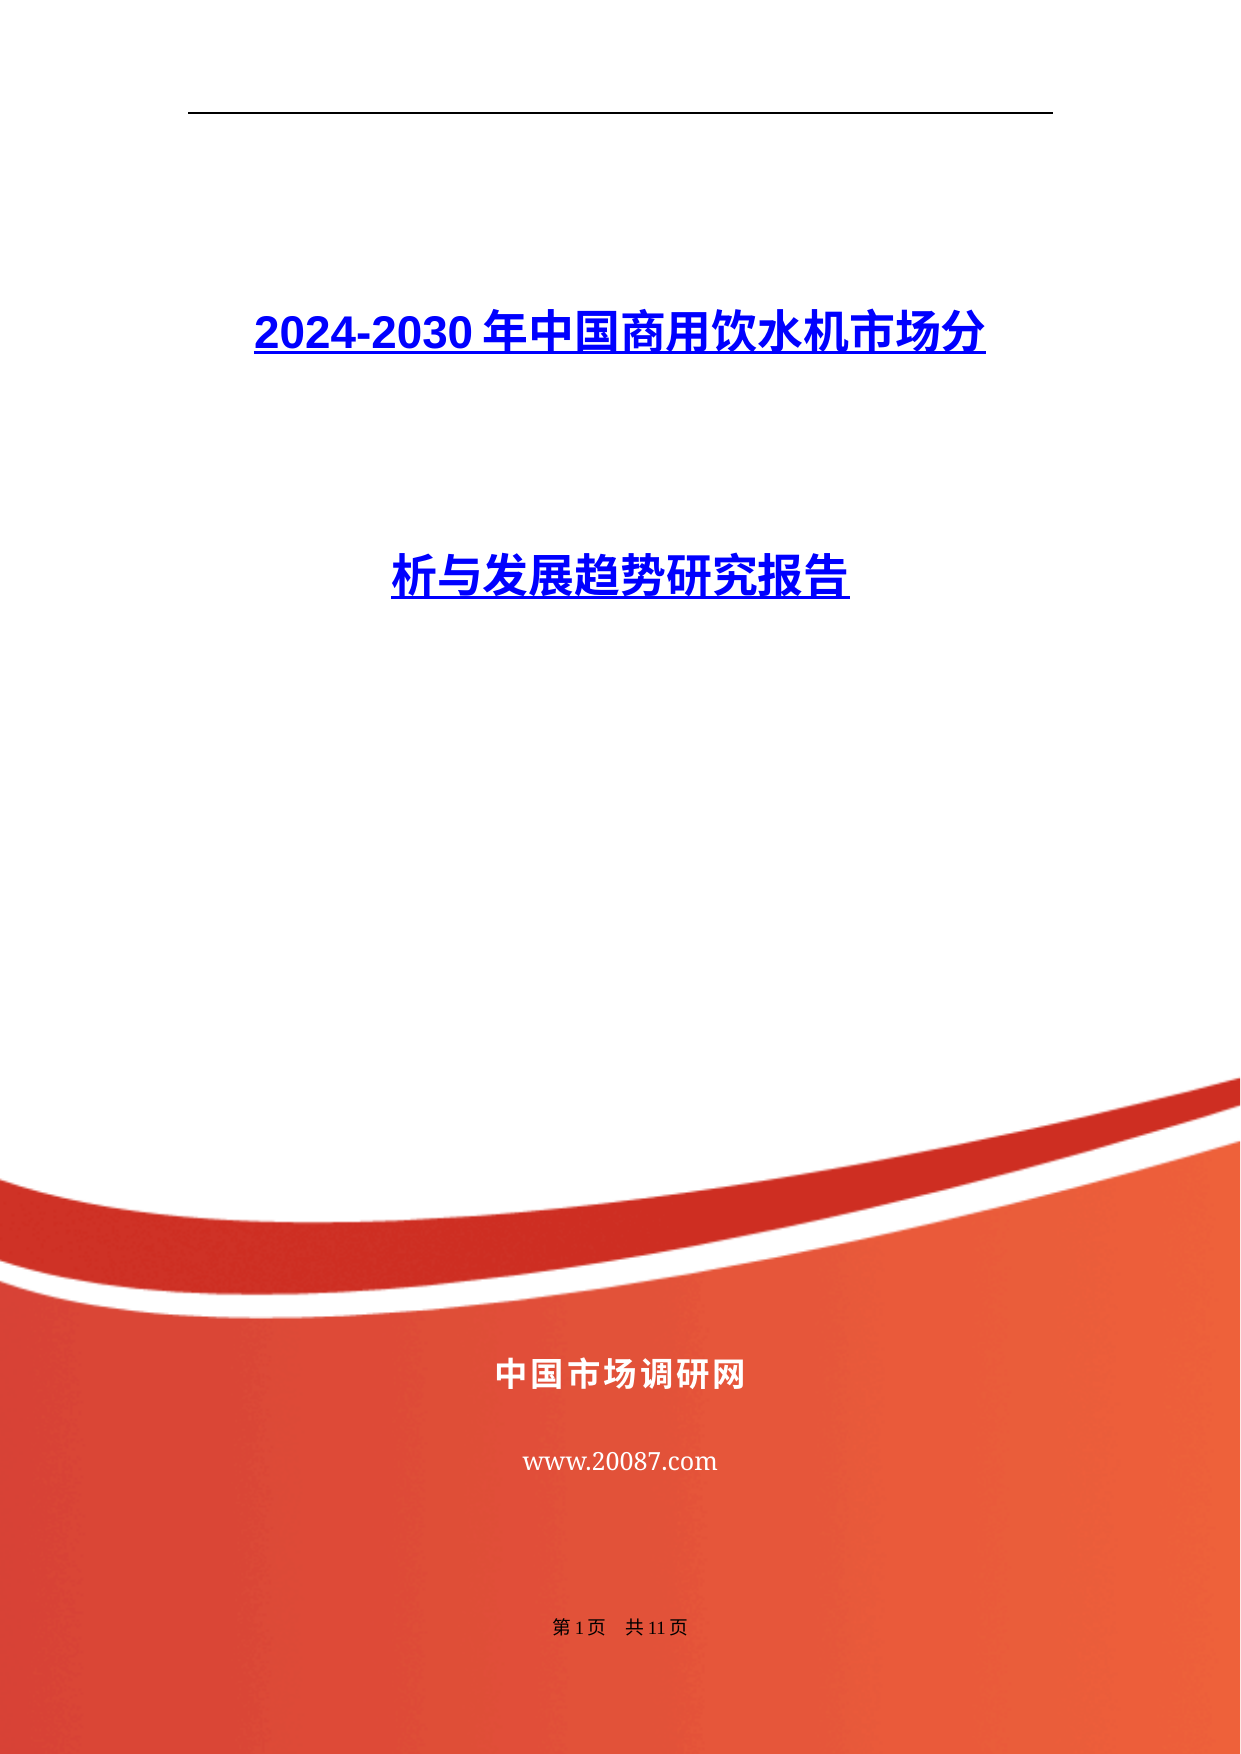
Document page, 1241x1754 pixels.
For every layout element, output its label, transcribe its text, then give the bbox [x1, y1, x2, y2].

text www.20087.com [187, 1428, 1053, 1493]
table_header 2024-2030年中国商用饮水机市场分析与发展趋势研究报告 [188, 207, 1053, 773]
picture [0, 1006, 1241, 1754]
subtitle 中国市场调研网 [187, 1339, 1053, 1404]
